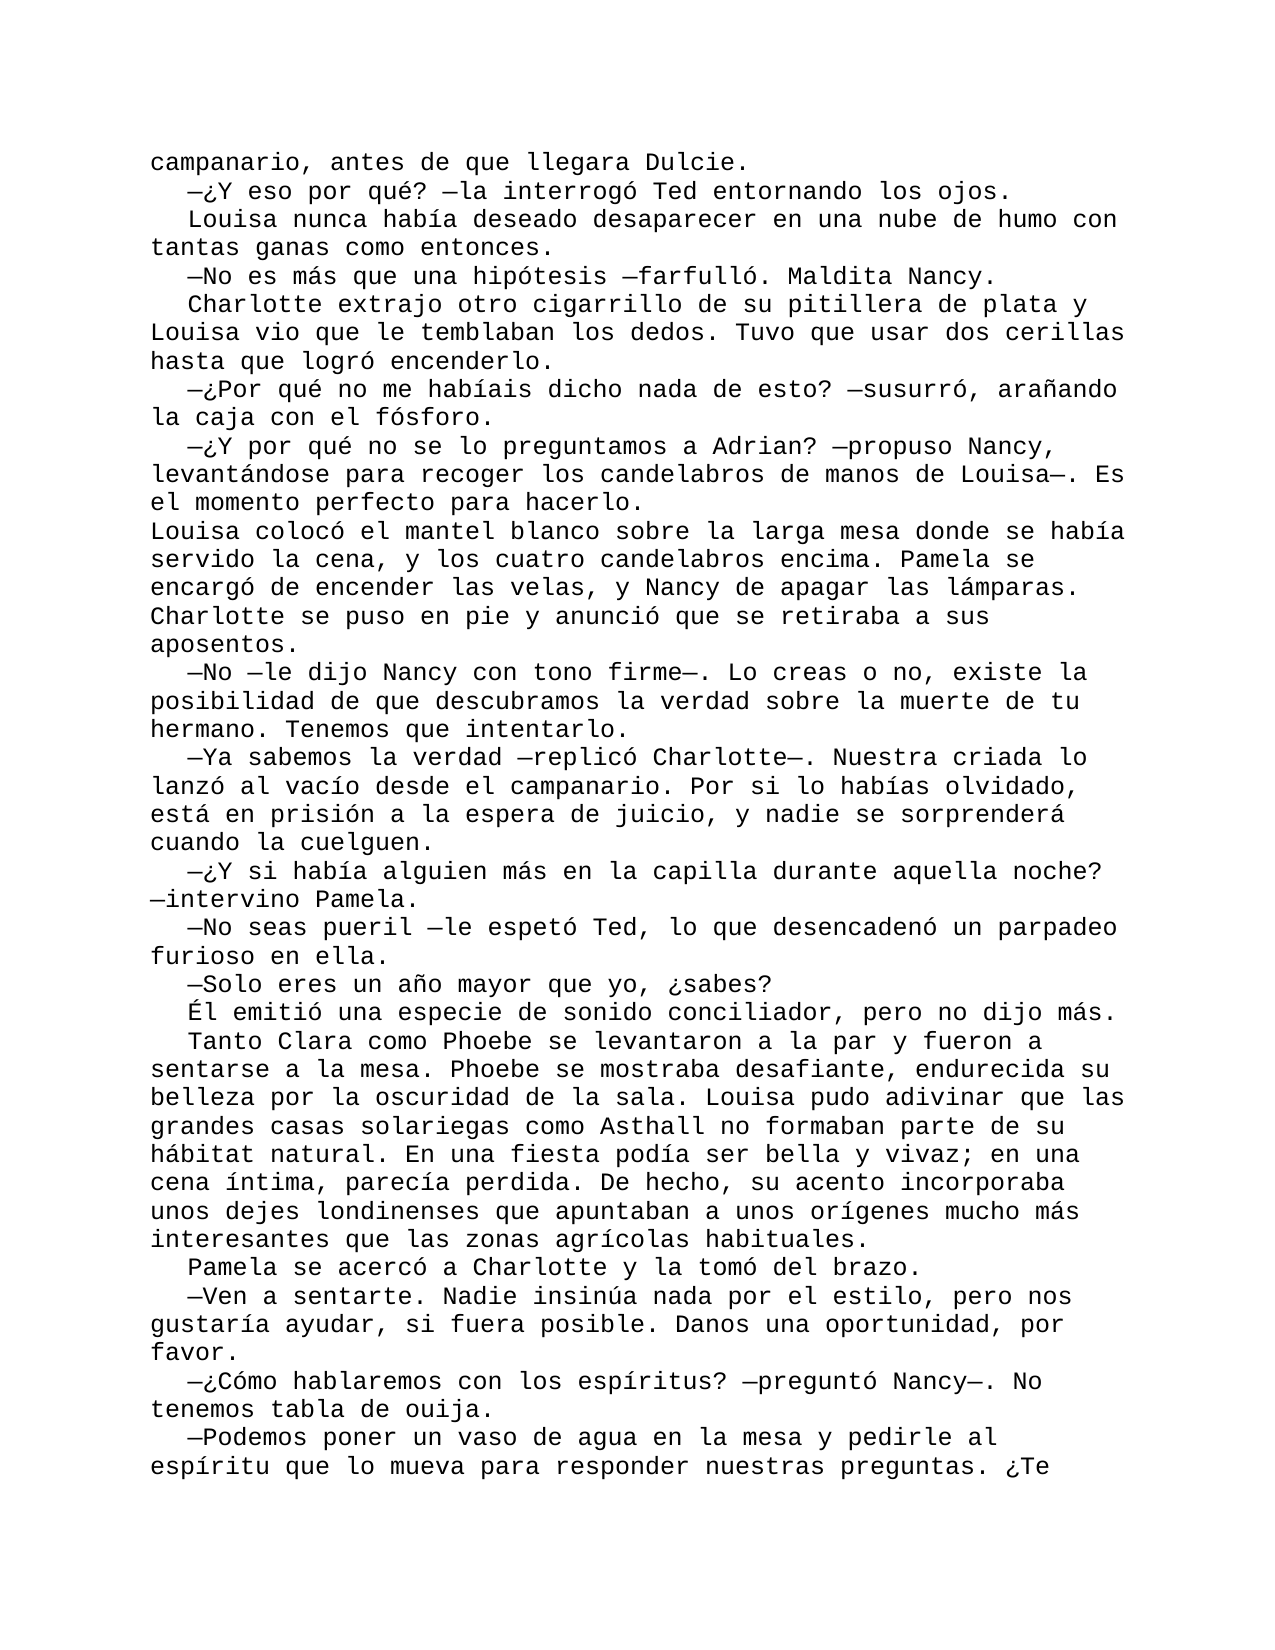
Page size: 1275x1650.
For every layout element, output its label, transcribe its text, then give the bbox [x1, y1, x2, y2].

text Tanto Clara como Phoebe se levantaron a la par y fueron a sentarse a la mesa. Phoebe se mostraba desafiante, endurecida su belleza por la oscuridad de la sala. Louisa pudo adivinar que las grandes casas solariegas como Asthall no formaban parte de su hábitat natural. En una fiesta podía ser bella y vivaz; en una cena íntima, parecía perdida. De hecho, su acento incorporaba unos dejes londinenses que apuntaban a unos orígenes mucho más interesantes que las zonas agrícolas habituales. [150, 1028, 1125, 1255]
text —¿Y si había alguien más en la capilla durante aquella noche? —intervino Pamela. [150, 858, 1125, 915]
text Louisa colocó el mantel blanco sobre la larga mesa donde se había servido la cena, y los cuatro candelabros encima. Pamela se encargó de encender las velas, y Nancy de apagar las lámparas. Charlotte se puso en pie y anunció que se retiraba a sus aposentos. [150, 518, 1125, 660]
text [150, 1425, 1125, 1482]
text Charlotte extrajo otro cigarrillo de su pitillera de plata y Louisa vio que le temblaban los dedos. Tuvo que usar dos cerillas hasta que logró encenderlo. [150, 292, 1125, 377]
text —Solo eres un año mayor que yo, ¿sabes? [150, 972, 1125, 1000]
text Pamela se acercó a Charlotte y la tomó del brazo. [150, 1255, 1125, 1283]
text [150, 150, 1125, 178]
text —¿Cómo hablaremos con los espíritus? —preguntó Nancy—. No tenemos tabla de ouija. [150, 1368, 1125, 1425]
text Louisa nunca había deseado desaparecer en una nube de humo con tantas ganas como entonces. [150, 207, 1125, 263]
text —Ven a sentarte. Nadie insinúa nada por el estilo, pero nos gustaría ayudar, si fuera posible. Danos una oportunidad, por favor. [150, 1283, 1125, 1368]
text —¿Por qué no me habíais dicho nada de esto? —susurró, arañando la caja con el fósforo. [150, 377, 1125, 433]
text —¿Y eso por qué? —la interrogó Ted entornando los ojos. [150, 178, 1125, 207]
text —¿Y por qué no se lo preguntamos a Adrian? —propuso Nancy, levantándose para recoger los candelabros de manos de Louisa—. Es el momento perfecto para hacerlo. [150, 433, 1125, 518]
text —No es más que una hipótesis —farfulló. Maldita Nancy. [150, 263, 1125, 292]
text Él emitió una especie de sonido conciliador, pero no dijo más. [150, 1000, 1125, 1028]
text —Ya sabemos la verdad —replicó Charlotte—. Nuestra criada lo lanzó al vacío desde el campanario. Por si lo habías olvidado, está en prisión a la espera de juicio, y nadie se sorprenderá cuando la cuelguen. [150, 745, 1125, 858]
text —No —le dijo Nancy con tono firme—. Lo creas o no, existe la posibilidad de que descubramos la verdad sobre la muerte de tu hermano. Tenemos que intentarlo. [150, 660, 1125, 745]
text —No seas pueril —le espetó Ted, lo que desencadenó un parpadeo furioso en ella. [150, 915, 1125, 972]
